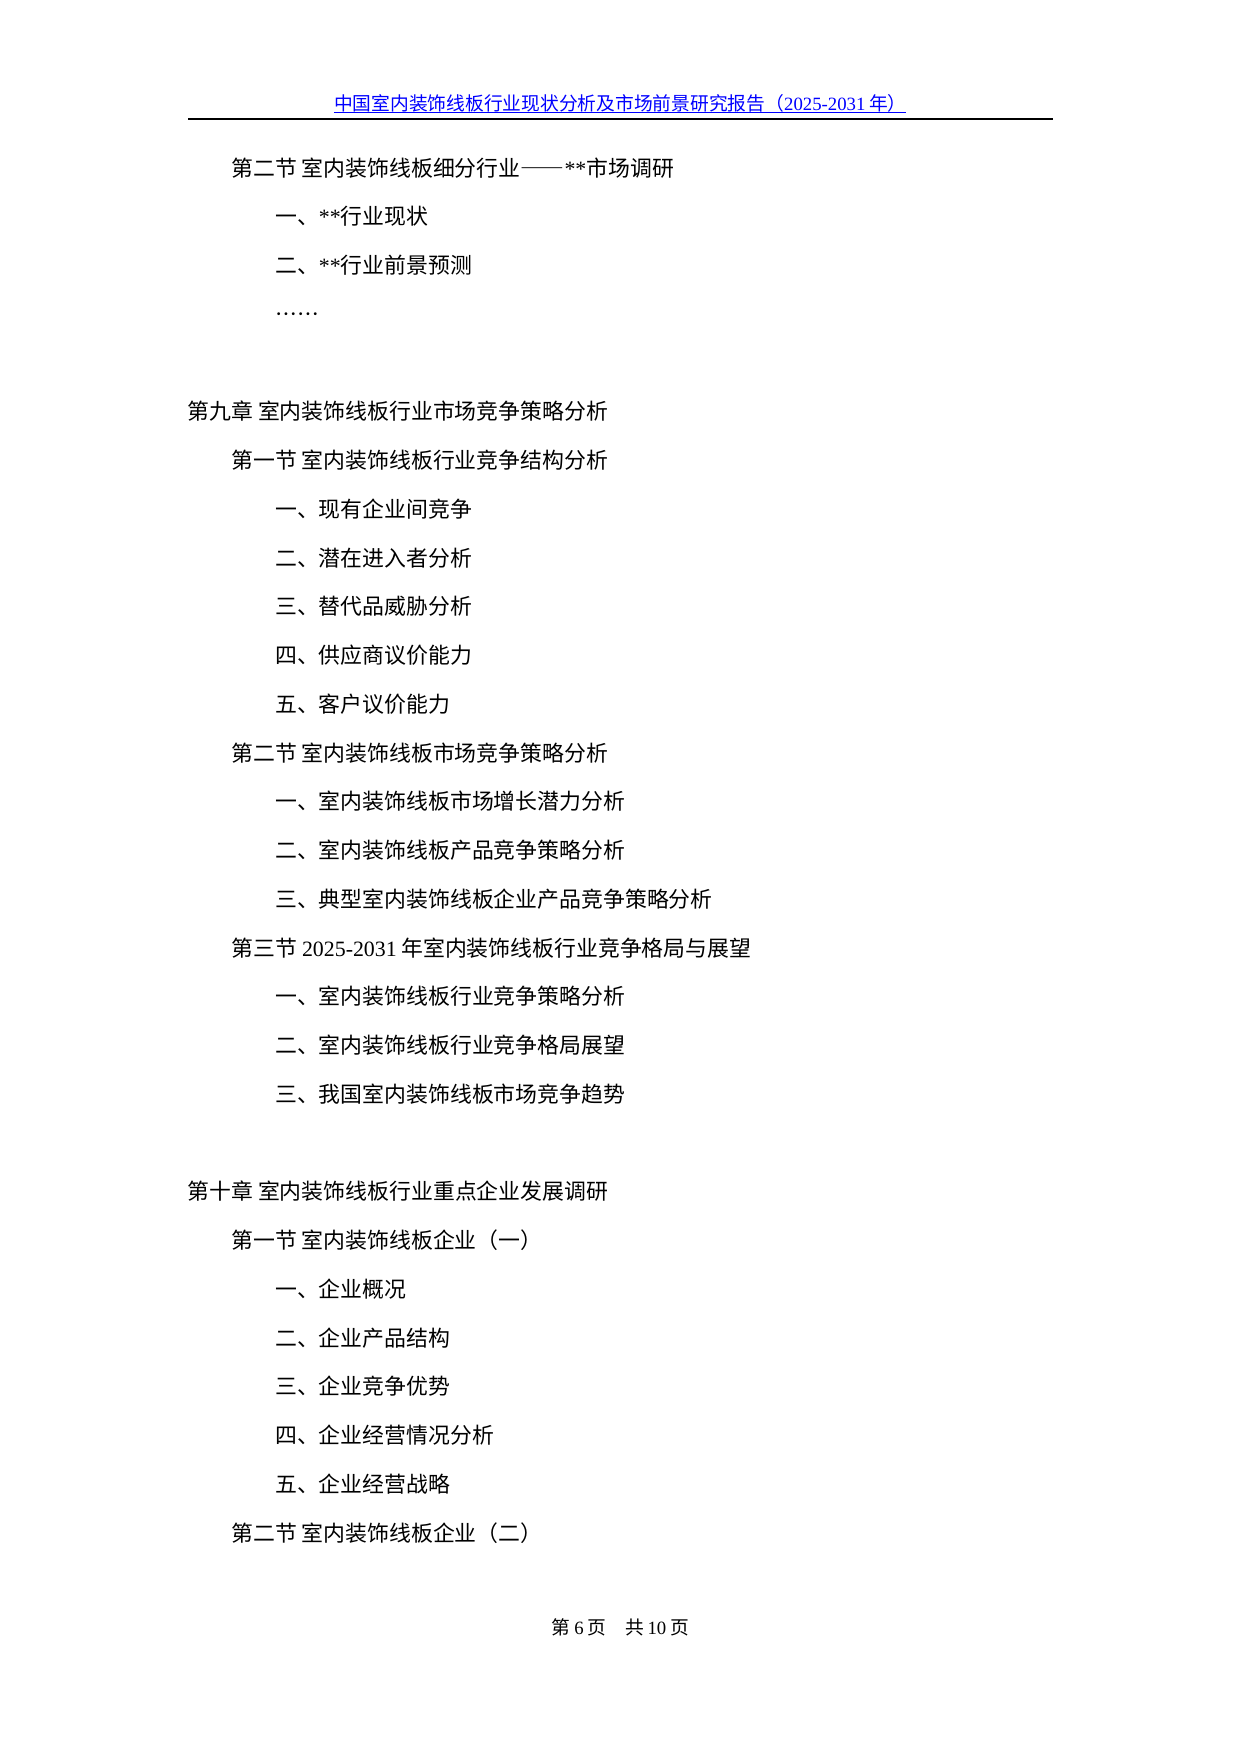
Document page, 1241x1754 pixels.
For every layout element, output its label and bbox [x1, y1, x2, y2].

text [187, 150, 1053, 1548]
